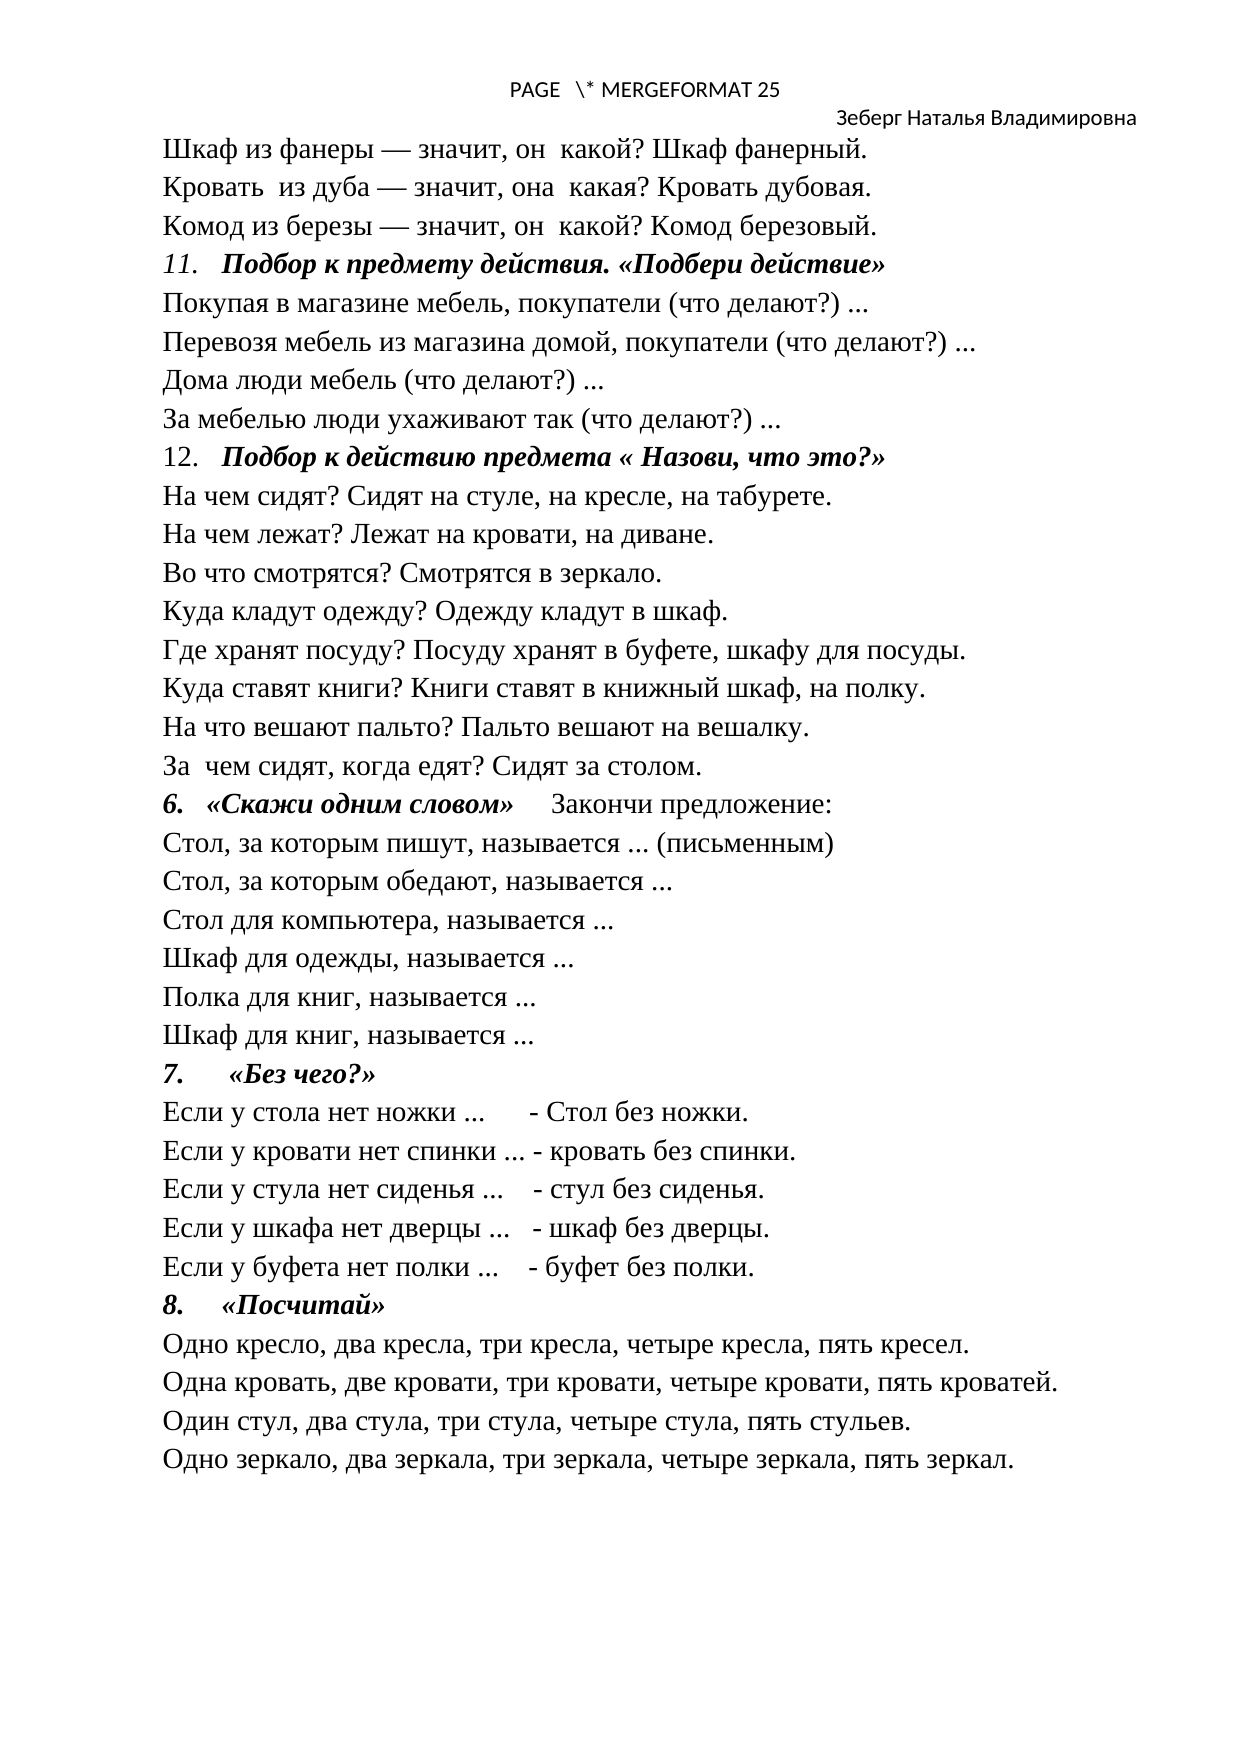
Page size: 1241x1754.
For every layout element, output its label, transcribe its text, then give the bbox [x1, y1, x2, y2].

text Если у кровати нет спинки ... - кровать без спинки. [162, 1133, 1137, 1167]
list «Без чего?» [162, 1056, 1137, 1089]
text Покупая в магазине мебель, покупатели (что делают?) ... [162, 285, 1137, 319]
text Если у стола нет ножки ... - Стол без ножки. [162, 1094, 1137, 1128]
text Если у шкафа нет дверцы ... - шкаф без дверцы. [162, 1210, 1137, 1244]
list «Посчитай» [162, 1287, 1137, 1321]
text Дома люди мебель (что делают?) ... [162, 362, 1137, 396]
text Где хранят посуду? Посуду хранят в буфете, шкафу для посуды. [162, 632, 1137, 666]
text Один стул, два стула, три стула, четыре стула, пять стульев. [162, 1403, 1137, 1436]
text Одно зеркало, два зеркала, три зеркала, четыре зеркала, пять зеркал. [162, 1441, 1137, 1475]
text Стол, за которым пишут, называется ... (письменным) [162, 825, 1137, 858]
text Стол, за которым обедают, называется ... [162, 863, 1137, 897]
text Одно кресло, два кресла, три кресла, четыре кресла, пять кресел. [162, 1326, 1137, 1359]
text Шкаф для книг, называется ... [162, 1017, 1137, 1051]
text Если у буфета нет полки ... - буфет без полки. [162, 1249, 1137, 1282]
text Если у стула нет сиденья ... - стул без сиденья. [162, 1172, 1137, 1205]
text За мебелью люди ухаживают так (что делают?) ... [162, 401, 1137, 434]
text Шкаф для одежды, называется ... [162, 940, 1137, 974]
text Куда ставят книги? Книги ставят в книжный шкаф, на полку. [162, 671, 1137, 704]
text Одна кровать, две кровати, три кровати, четыре кровати, пять кроватей. [162, 1364, 1137, 1398]
text На чем сидят? Сидят на стуле, на кресле, на табурете. [162, 478, 1137, 511]
text Кровать из дуба — значит, она какая? Кровать дубовая. [162, 169, 1137, 203]
text На что вешают пальто? Пальто вешают на вешалку. [162, 709, 1137, 743]
list Подбор к предмету действия. «Подбери действие» [162, 247, 1137, 280]
text Стол для компьютера, называется ... [162, 902, 1137, 935]
list Подбор к действию предмета « Назови, что это?» [162, 439, 1137, 473]
text Куда кладут одежду? Одежду кладут в шкаф. [162, 593, 1137, 627]
text За чем сидят, когда едят? Сидят за столом. [162, 748, 1137, 781]
text На чем лежат? Лежат на кровати, на диване. [162, 516, 1137, 550]
text Во что смотрятся? Смотрятся в зеркало. [162, 555, 1137, 588]
text Комод из березы — значит, он какой? Комод березовый. [162, 208, 1137, 242]
text Полка для книг, называется ... [162, 979, 1137, 1012]
text Шкаф из фанеры — значит, он какой? Шкаф фанерный. [162, 131, 1137, 164]
text Перевозя мебель из магазина домой, покупатели (что делают?) ... [162, 324, 1137, 357]
text 6. «Скажи одним словом» Закончи предложение: [162, 786, 1137, 820]
